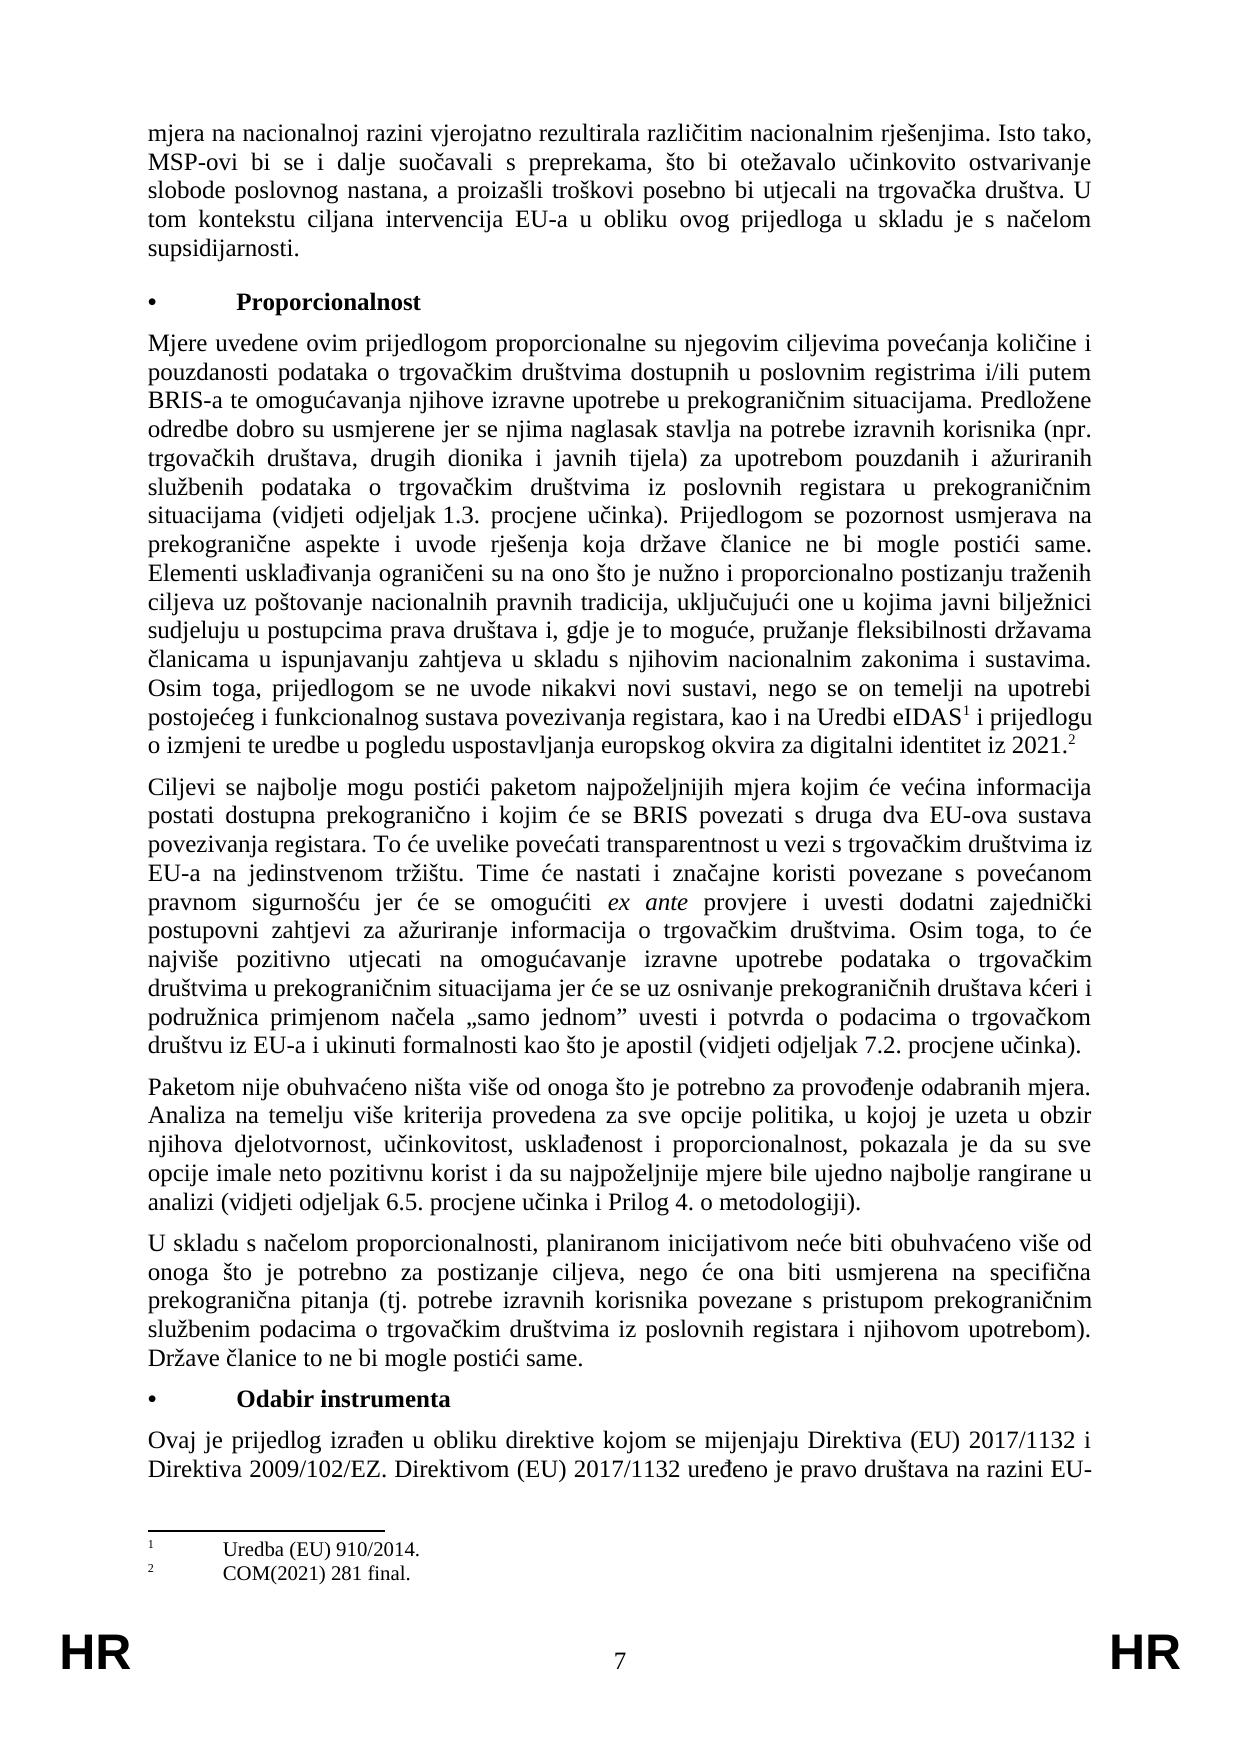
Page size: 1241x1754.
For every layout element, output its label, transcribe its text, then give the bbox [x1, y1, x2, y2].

subtitle • Proporcionalnost [148, 287, 1093, 316]
text Paketom nije obuhvaćeno ništa više od onoga što je potrebno za provođenje odabranih mjera. Analiza na temelju više kriterija provedena za sve opcije politika, u kojoj je uzeta u obzir njihova djelotvornost, učinkovitost, usklađenost i proporcionalnost, pokazala je da su sve opcije imale neto pozitivnu korist i da su najpoželjnije mjere bile ujedno najbolje rangirane u analizi (vidjeti odjeljak 6.5. procjene učinka i Prilog 4. o metodologiji). [148, 1072, 1093, 1216]
text Mjere uvedene ovim prijedlogom proporcionalne su njegovim ciljevima povećanja količine i pouzdanosti podataka o trgovačkim društvima dostupnih u poslovnim registrima i/ili putem BRIS-a te omogućavanja njihove izravne upotrebe u prekograničnim situacijama. Predložene odredbe dobro su usmjerene jer se njima naglasak stavlja na potrebe izravnih korisnika (npr. trgovačkih društava, drugih dionika i javnih tijela) za upotrebom pouzdanih i ažuriranih službenih podataka o trgovačkim društvima iz poslovnih registara u prekograničnim situacijama (vidjeti odjeljak 1.3. procjene učinka). Prijedlogom se pozornost usmjerava na prekogranične aspekte i uvode rješenja koja države članice ne bi mogle postići same. Elementi usklađivanja ograničeni su na ono što je nužno i proporcionalno postizanju traženih ciljeva uz poštovanje nacionalnih pravnih tradicija, uključujući one u kojima javni bilježnici sudjeluju u postupcima prava društava i, gdje je to moguće, pružanje fleksibilnosti državama članicama u ispunjavanju zahtjeva u skladu s njihovim nacionalnim zakonima i sustavima. Osim toga, prijedlogom se ne uvode nikakvi novi sustavi, nego se on temelji na upotrebi postojećeg i funkcionalnog sustava povezivanja registara, kao i na Uredbi eIDAS i prijedlogu o izmjeni te uredbe u pogledu uspostavljanja europskog okvira za digitalni identitet iz 2021. [148, 328, 1093, 759]
subtitle • Odabir instrumenta [148, 1384, 1093, 1413]
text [148, 118, 1093, 262]
text U skladu s načelom proporcionalnosti, planiranom inicijativom neće biti obuhvaćeno više od onoga što je potrebno za postizanje ciljeva, nego će ona biti usmjerena na specifična prekogranična pitanja (tj. potrebe izravnih korisnika povezane s pristupom prekograničnim službenim podacima o trgovačkim društvima iz poslovnih registara i njihovom upotrebom). Države članice to ne bi mogle postići same. [148, 1228, 1093, 1372]
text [148, 1426, 1093, 1483]
text Ciljevi se najbolje mogu postići paketom najpoželjnijih mjera kojim će većina informacija postati dostupna prekogranično i kojim će se BRIS povezati s druga dva EU-ova sustava povezivanja registara. To će uvelike povećati transparentnost u vezi s trgovačkim društvima iz EU-a na jedinstvenom tržištu. Time će nastati i značajne koristi povezane s povećanom pravnom sigurnošću jer će se omogućiti ex ante provjere i uvesti dodatni zajednički postupovni zahtjevi za ažuriranje informacija o trgovačkim društvima. Osim toga, to će najviše pozitivno utjecati na omogućavanje izravne upotrebe podataka o trgovačkim društvima u prekograničnim situacijama jer će se uz osnivanje prekograničnih društava kćeri i podružnica primjenom načela „samo jednom” uvesti i potvrda o podacima o trgovačkom društvu iz EU-a i ukinuti formalnosti kao što je apostil (vidjeti odjeljak 7.2. procjene učinka). [148, 772, 1093, 1059]
